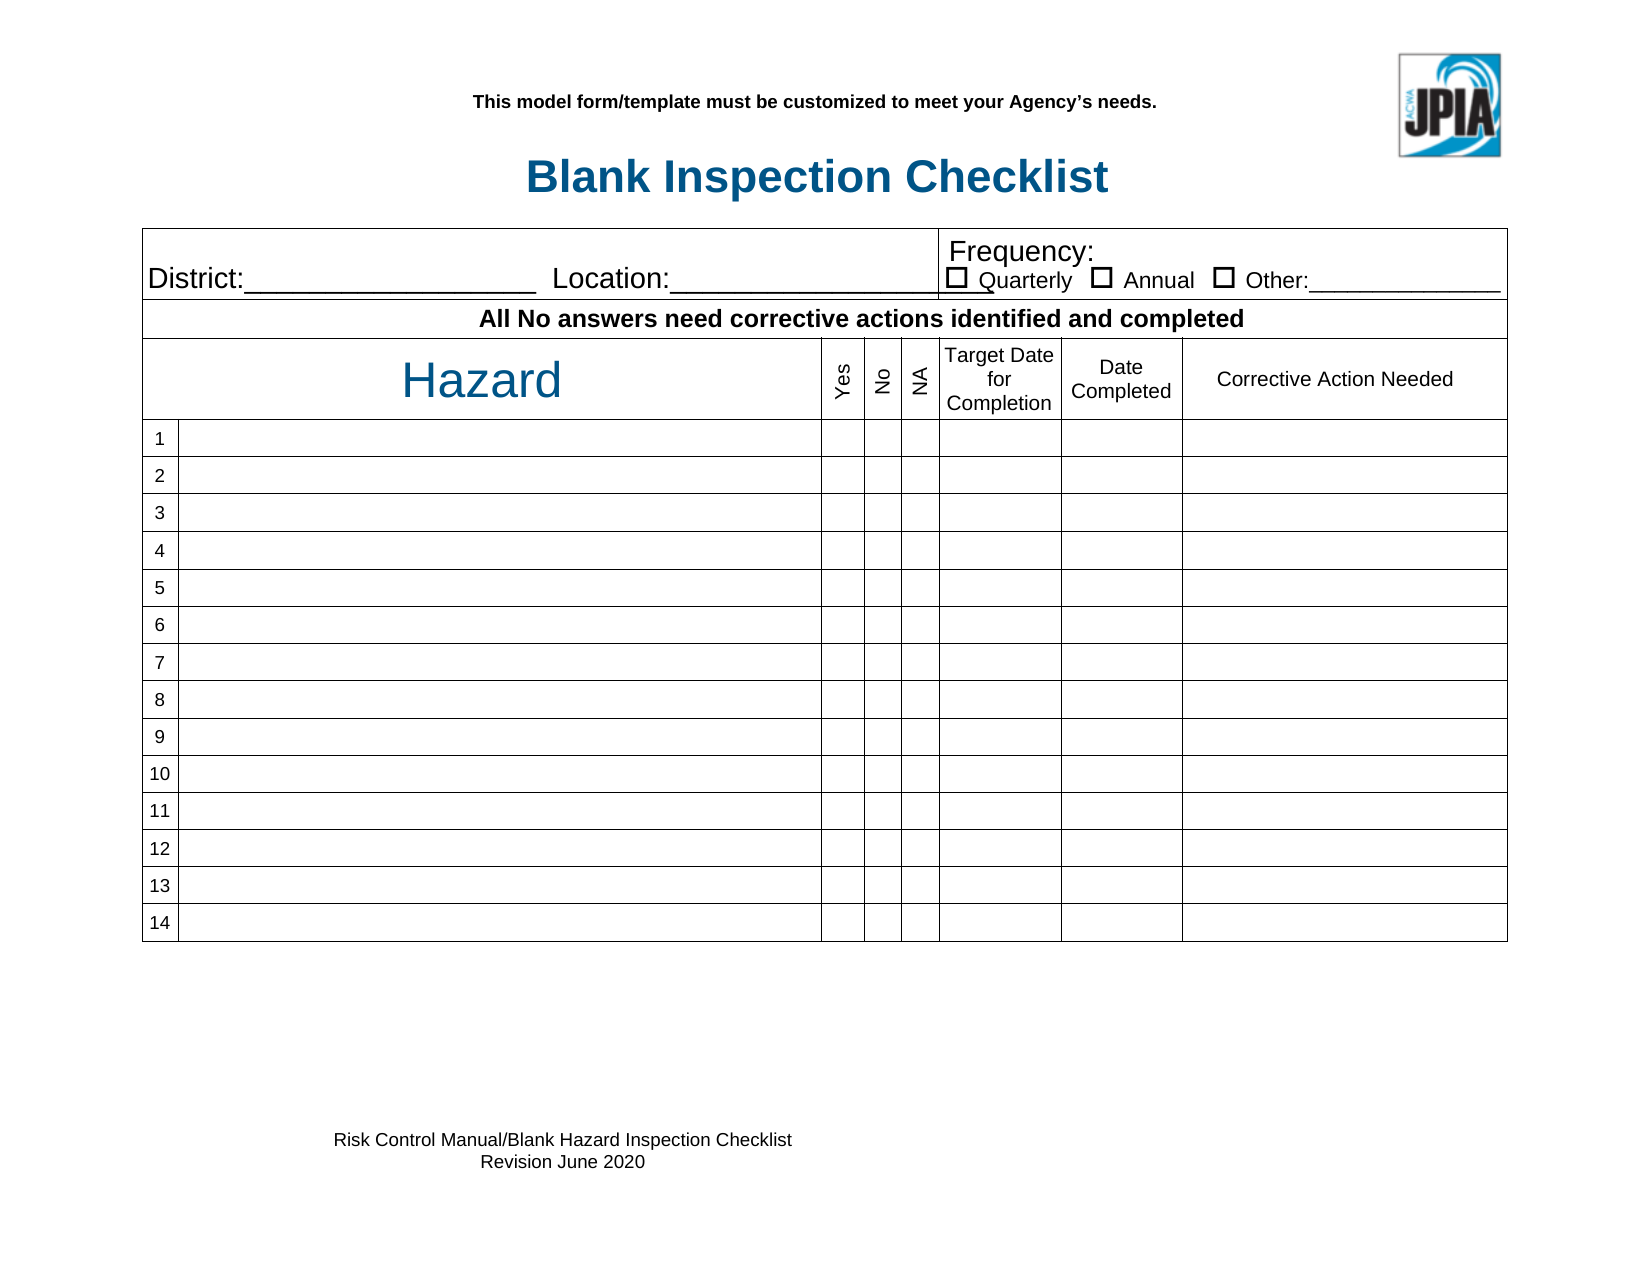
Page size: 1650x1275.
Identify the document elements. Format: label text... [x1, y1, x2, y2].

table_cell [179, 830, 821, 866]
table_cell 3 [143, 494, 178, 531]
table_cell [1062, 681, 1182, 717]
table_cell [822, 457, 864, 493]
table_cell [865, 570, 901, 606]
table_cell [865, 719, 901, 754]
table_cell 8 [143, 681, 178, 717]
table_cell [179, 867, 821, 903]
table_cell [865, 420, 901, 456]
table_cell [902, 793, 939, 829]
table_cell [865, 681, 901, 717]
table_cell [1062, 756, 1182, 792]
table_cell [940, 570, 1061, 606]
table_cell [940, 793, 1061, 829]
picture [1383, 38, 1517, 173]
table_cell Corrective Action Needed [1183, 339, 1507, 419]
text Blank Inspection Checklist [75, 150, 1394, 203]
table_cell [865, 494, 901, 531]
table_cell [902, 570, 939, 606]
table_cell [902, 830, 939, 866]
table_cell All No answers need corrective actions identified and completed [143, 300, 1507, 337]
table_cell [940, 830, 1061, 866]
table_cell [865, 904, 901, 941]
table_cell [1183, 904, 1507, 941]
table_cell [179, 719, 821, 754]
table_cell [940, 607, 1061, 643]
table_cell [902, 607, 939, 643]
table_cell [1183, 532, 1507, 569]
table_cell [1183, 681, 1507, 717]
table_cell [902, 756, 939, 792]
table_cell [902, 420, 939, 456]
table_cell [179, 681, 821, 717]
table_cell [940, 644, 1061, 680]
table_cell [179, 420, 821, 456]
table_header District:__________________ Location:____________________ [143, 229, 938, 299]
table_cell [179, 570, 821, 606]
table_cell [940, 681, 1061, 717]
table_cell 10 [143, 756, 178, 792]
table_cell [865, 644, 901, 680]
table_cell [902, 681, 939, 717]
table_cell [822, 494, 864, 531]
table_cell [902, 904, 939, 941]
table_cell [822, 570, 864, 606]
table_cell [179, 644, 821, 680]
table_cell 14 [143, 904, 178, 941]
table_cell [1062, 644, 1182, 680]
table_cell [1062, 830, 1182, 866]
table_cell [902, 719, 939, 754]
table_cell [179, 904, 821, 941]
table_cell [1183, 607, 1507, 643]
table_cell [940, 719, 1061, 754]
table_cell [822, 904, 864, 941]
table_cell No [865, 339, 901, 419]
table_cell 12 [143, 830, 178, 866]
table_cell 6 [143, 607, 178, 643]
table_cell [1183, 570, 1507, 606]
table_cell NA [902, 339, 939, 419]
table_cell [179, 457, 821, 493]
table_cell [902, 494, 939, 531]
table_cell 5 [143, 570, 178, 606]
table_cell Hazard [143, 339, 821, 419]
table_cell [1183, 830, 1507, 866]
table_cell 13 [143, 867, 178, 903]
table_cell [1062, 420, 1182, 456]
table_cell Target Date for Completion [940, 339, 1061, 419]
table_cell [179, 494, 821, 531]
table_cell [1062, 719, 1182, 754]
table_cell [1183, 494, 1507, 531]
table_cell [1183, 756, 1507, 792]
table_cell [902, 532, 939, 569]
table_cell [179, 607, 821, 643]
table_cell [940, 532, 1061, 569]
table_cell [1062, 494, 1182, 531]
table_cell 7 [143, 644, 178, 680]
table_header Frequency: Quarterly Annual Other:_______________ [939, 229, 1507, 299]
table_cell [179, 793, 821, 829]
table_cell 4 [143, 532, 178, 569]
table_cell [822, 420, 864, 456]
table_cell [940, 904, 1061, 941]
table_cell [865, 532, 901, 569]
table_cell [865, 867, 901, 903]
table_cell [822, 719, 864, 754]
table_cell [1062, 457, 1182, 493]
table_cell [822, 867, 864, 903]
table_cell [1183, 644, 1507, 680]
table_cell [179, 756, 821, 792]
table_cell [940, 756, 1061, 792]
table_cell [865, 756, 901, 792]
table_cell [822, 644, 864, 680]
table_cell [865, 793, 901, 829]
table_cell [940, 867, 1061, 903]
table_cell [1183, 719, 1507, 754]
table_cell [1062, 904, 1182, 941]
table_cell [822, 756, 864, 792]
table_cell [902, 867, 939, 903]
table_cell 2 [143, 457, 178, 493]
table_cell 9 [143, 719, 178, 754]
table_cell [1062, 793, 1182, 829]
table_cell [1062, 570, 1182, 606]
table_cell 1 [143, 420, 178, 456]
table_cell [940, 494, 1061, 531]
table_cell Yes [822, 339, 864, 419]
table_cell [822, 607, 864, 643]
table_cell [1062, 867, 1182, 903]
table_cell [902, 644, 939, 680]
table_cell [1183, 793, 1507, 829]
table_cell [822, 793, 864, 829]
table_cell [822, 830, 864, 866]
table_cell [1183, 867, 1507, 903]
table_cell 11 [143, 793, 178, 829]
table_cell [822, 681, 864, 717]
table_cell Date Completed [1062, 339, 1182, 419]
table_cell [865, 607, 901, 643]
table_cell [940, 457, 1061, 493]
table_cell [1062, 532, 1182, 569]
table_cell [1062, 607, 1182, 643]
table_cell [865, 457, 901, 493]
table_cell [822, 532, 864, 569]
table_cell [179, 532, 821, 569]
table_cell [865, 830, 901, 866]
table_cell [1183, 457, 1507, 493]
table_cell [1183, 420, 1507, 456]
table_cell [940, 420, 1061, 456]
table_cell [902, 457, 939, 493]
